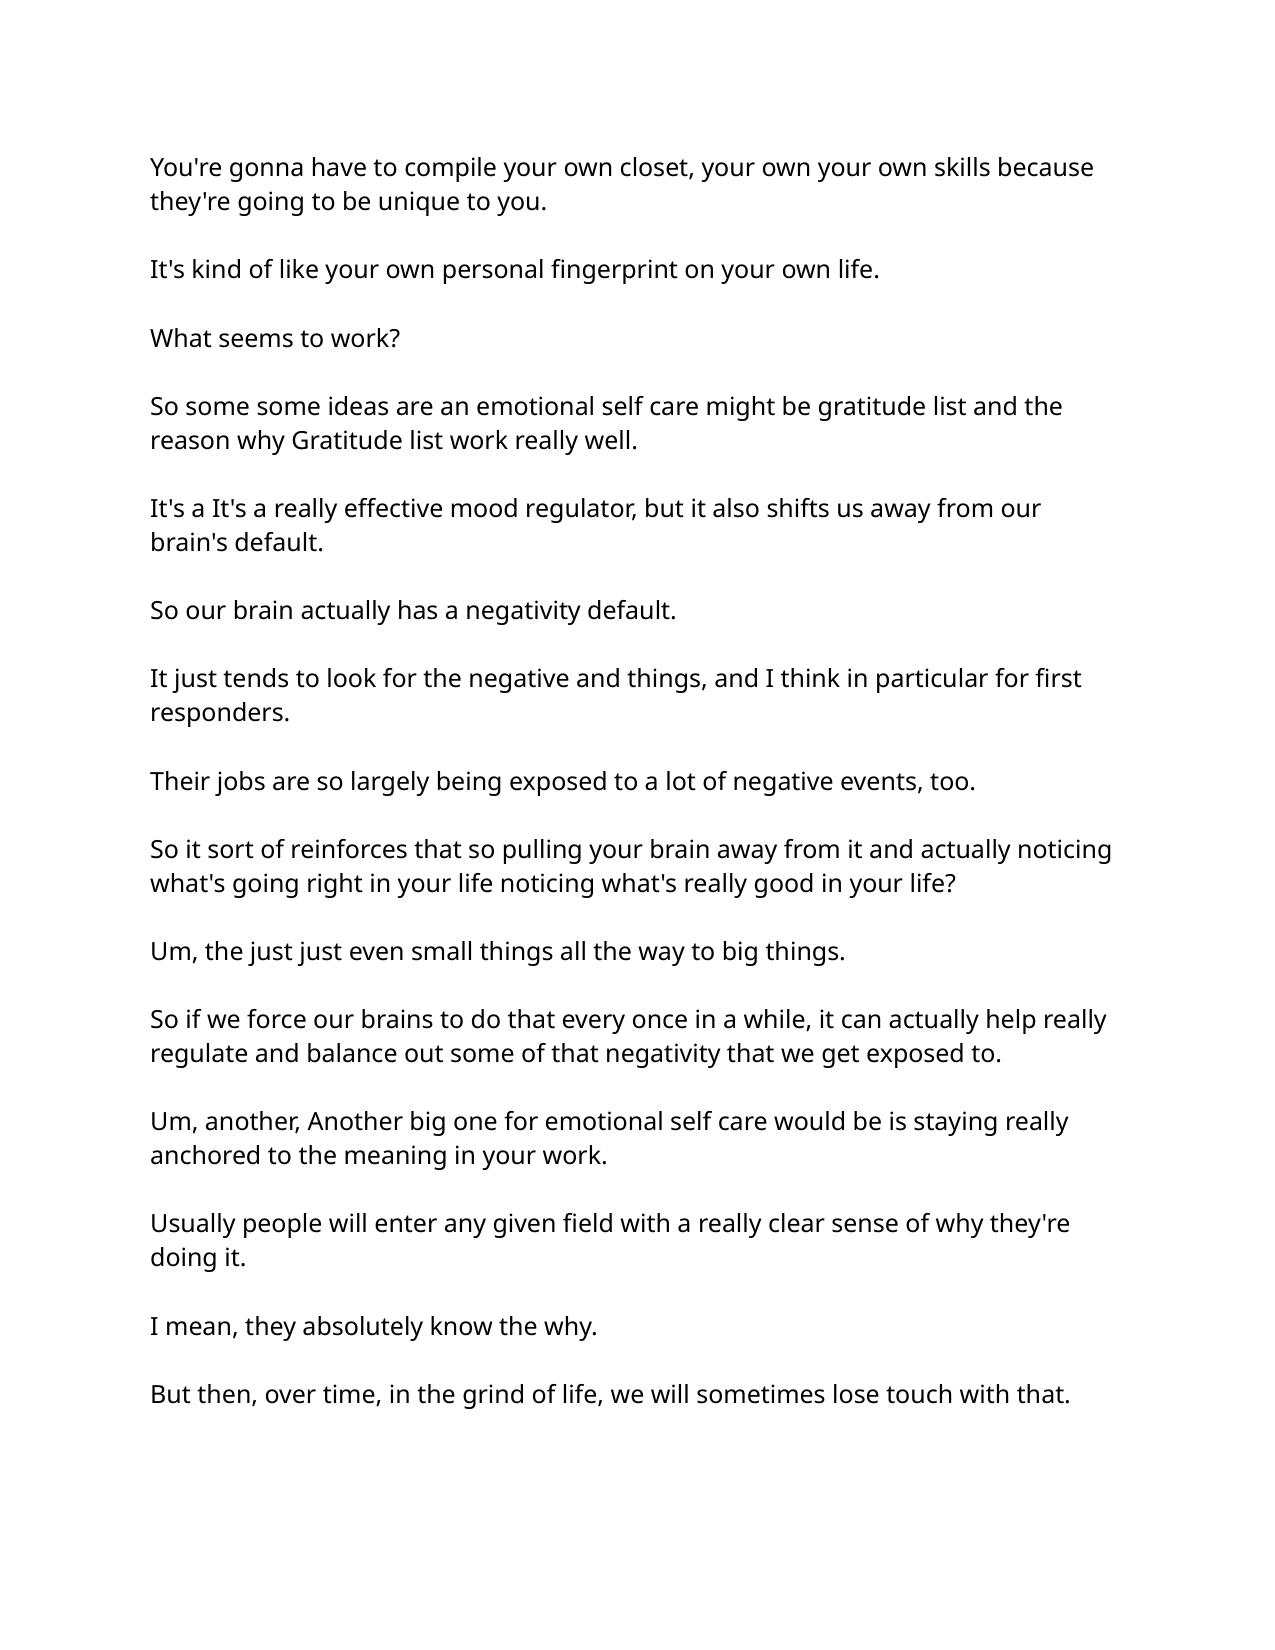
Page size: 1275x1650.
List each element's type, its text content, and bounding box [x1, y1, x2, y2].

text So our brain actually has a negativity default. [150, 593, 1125, 627]
text You're gonna have to compile your own closet, your own your own skills because they're going to be unique to you. [150, 150, 1125, 218]
text It's kind of like your own personal fingerprint on your own life. [150, 252, 1125, 286]
text Um, the just just even small things all the way to big things. [150, 933, 1125, 967]
text Their jobs are so largely being exposed to a lot of negative events, too. [150, 763, 1125, 797]
text What seems to work? [150, 320, 1125, 354]
text It's a It's a really effective mood regulator, but it also shifts us away from our brain's default. [150, 491, 1125, 559]
text I mean, they absolutely know the why. [150, 1308, 1125, 1342]
text So if we force our brains to do that every once in a while, it can actually help really regulate and balance out some of that negativity that we get exposed to. [150, 1002, 1125, 1070]
text But then, over time, in the grind of life, we will sometimes lose touch with that. [150, 1376, 1125, 1410]
text Usually people will enter any given field with a really clear sense of why they're doing it. [150, 1206, 1125, 1274]
text It just tends to look for the negative and things, and I think in particular for first responders. [150, 661, 1125, 729]
text So it sort of reinforces that so pulling your brain away from it and actually noticing what's going right in your life noticing what's really good in your life? [150, 831, 1125, 899]
text So some some ideas are an emotional self care might be gratitude list and the reason why Gratitude list work really well. [150, 388, 1125, 457]
text Um, another, Another big one for emotional self care would be is staying really anchored to the meaning in your work. [150, 1104, 1125, 1172]
